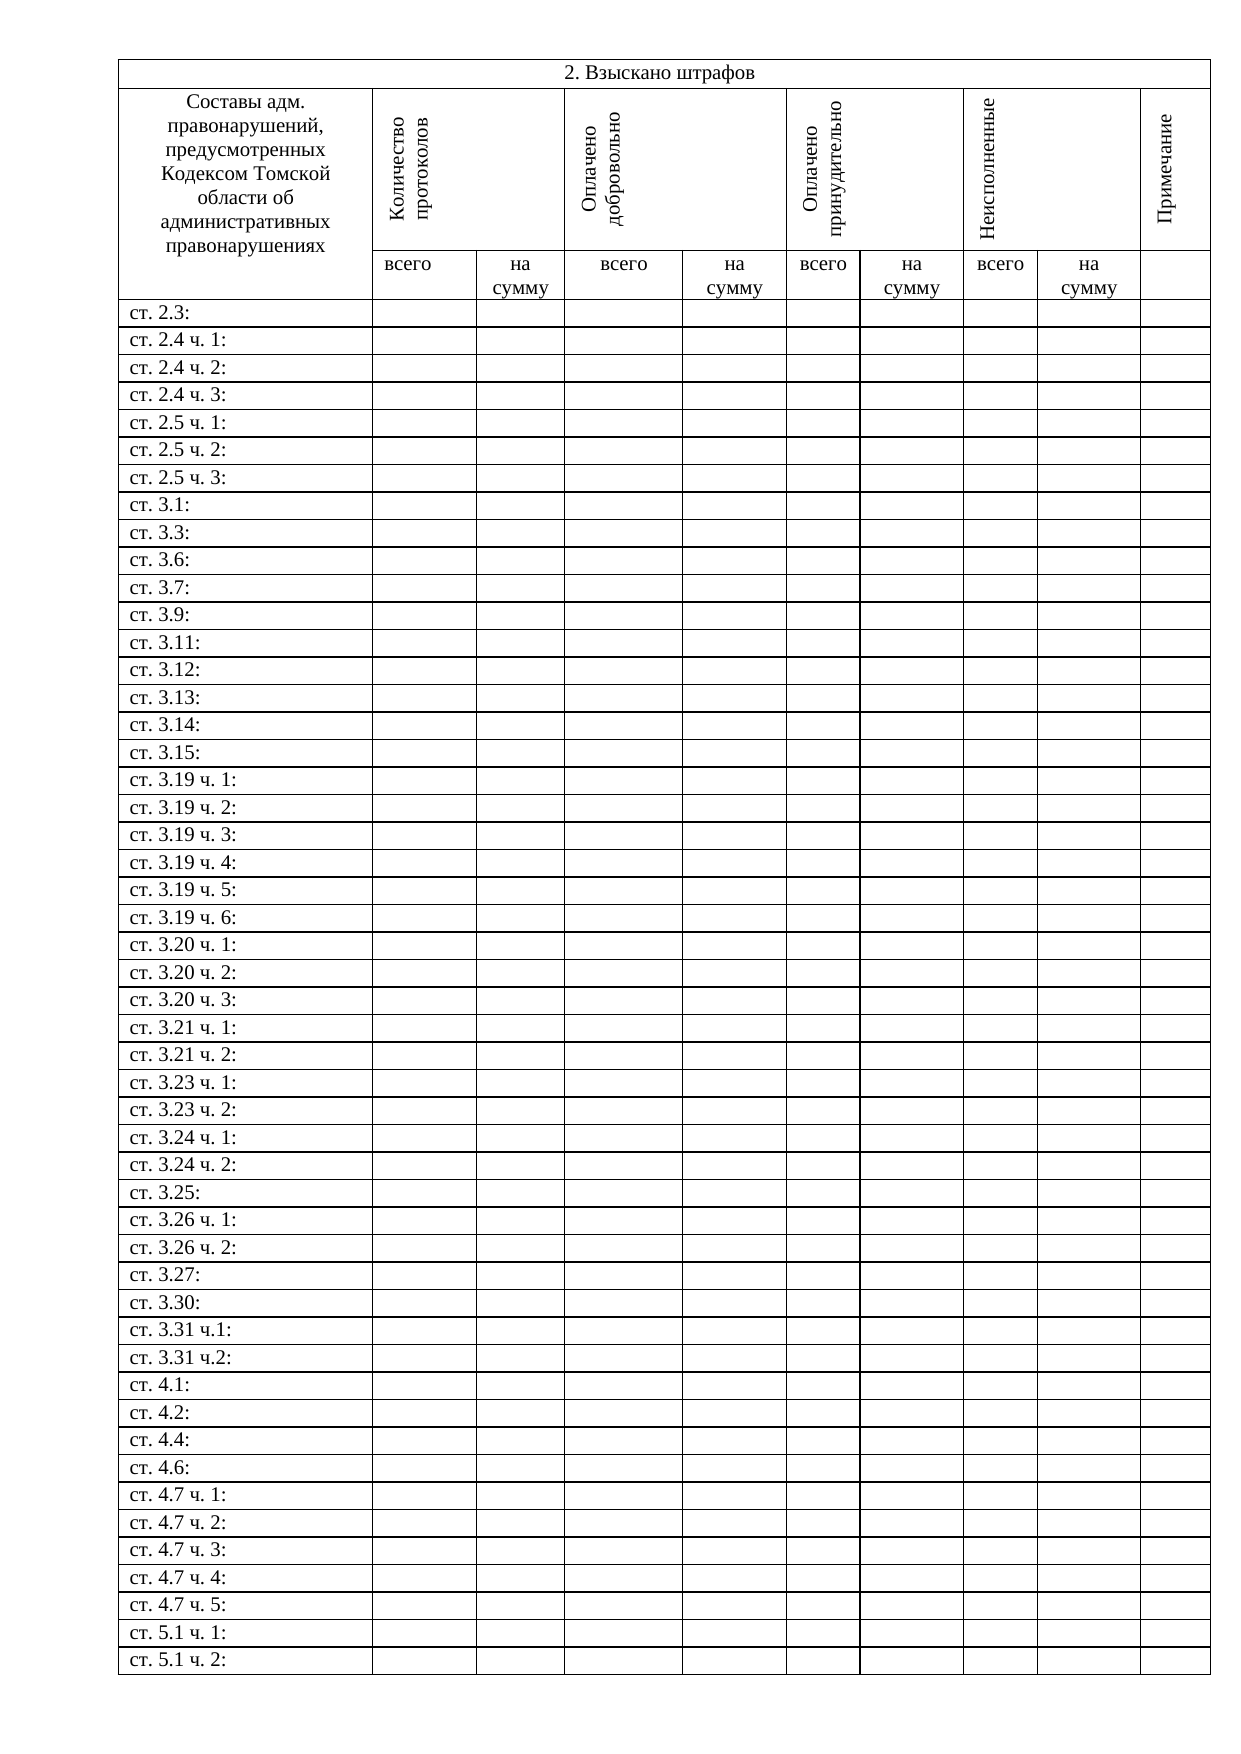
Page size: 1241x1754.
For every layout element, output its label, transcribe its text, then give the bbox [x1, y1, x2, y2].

table_cell [964, 300, 1037, 326]
table_cell [787, 1538, 859, 1564]
table_cell [1141, 520, 1210, 546]
table_cell [477, 1125, 564, 1151]
table_cell [964, 1318, 1037, 1344]
table_cell [964, 1510, 1037, 1536]
table_cell [477, 1098, 564, 1124]
table_cell [373, 630, 476, 656]
table_cell всего [787, 251, 859, 299]
table_cell [861, 1180, 963, 1206]
table_cell [787, 575, 859, 601]
table_cell [964, 1015, 1037, 1041]
table_cell [1038, 1263, 1140, 1289]
table_cell ст. 4.7 ч. 2: [119, 1510, 372, 1536]
table_cell [861, 1620, 963, 1646]
table_cell [1141, 1290, 1210, 1316]
table_cell [565, 1125, 682, 1151]
table_cell [1141, 685, 1210, 711]
table_cell [373, 493, 476, 519]
table_cell [565, 658, 682, 684]
table_cell [1038, 1483, 1140, 1509]
table_cell [787, 1400, 859, 1426]
table_cell [861, 1043, 963, 1069]
table_cell [787, 300, 859, 326]
table_cell [1038, 1455, 1140, 1481]
table_cell [861, 1235, 963, 1261]
table_cell ст. 2.5 ч. 1: [119, 410, 372, 436]
table_cell [787, 850, 859, 876]
table_cell [477, 658, 564, 684]
table_cell [787, 713, 859, 739]
table_cell [373, 1483, 476, 1509]
table_cell [477, 905, 564, 931]
table_cell [373, 1098, 476, 1124]
table_cell [683, 740, 786, 766]
table_cell [373, 850, 476, 876]
table_cell [683, 658, 786, 684]
table_cell [1141, 1070, 1210, 1096]
table_cell [964, 658, 1037, 684]
table_cell [565, 575, 682, 601]
table_cell [565, 1510, 682, 1536]
table_cell ст. 2.5 ч. 3: [119, 465, 372, 491]
table_cell [683, 1318, 786, 1344]
table_cell [964, 1593, 1037, 1619]
table_cell [683, 1620, 786, 1646]
table_cell [787, 1180, 859, 1206]
table_cell [1141, 548, 1210, 574]
table_cell [1141, 1263, 1210, 1289]
table_cell [477, 383, 564, 409]
table_cell ст. 3.19 ч. 2: [119, 795, 372, 821]
table_cell [373, 520, 476, 546]
table_cell [1141, 1345, 1210, 1371]
table_cell [373, 383, 476, 409]
table_cell [787, 1455, 859, 1481]
table_cell [964, 878, 1037, 904]
table_cell [964, 1428, 1037, 1454]
table_cell [861, 823, 963, 849]
table_cell [1141, 905, 1210, 931]
table_cell [861, 603, 963, 629]
table_cell [565, 328, 682, 354]
table_cell [373, 795, 476, 821]
table_cell ст. 3.11: [119, 630, 372, 656]
table_cell ст. 3.20 ч. 2: [119, 960, 372, 986]
table_cell [861, 878, 963, 904]
table_cell [565, 850, 682, 876]
table_cell [787, 1565, 859, 1591]
table_cell [787, 548, 859, 574]
table_cell [1038, 1098, 1140, 1124]
table_cell [964, 823, 1037, 849]
table_cell [964, 1043, 1037, 1069]
table_cell [787, 960, 859, 986]
table_cell [964, 1373, 1037, 1399]
table_cell [1141, 713, 1210, 739]
table_cell [373, 1208, 476, 1234]
table_cell [373, 1125, 476, 1151]
table_cell [373, 465, 476, 491]
table_cell ст. 3.13: [119, 685, 372, 711]
table_cell [565, 823, 682, 849]
table_cell [964, 1483, 1037, 1509]
table_cell [1038, 575, 1140, 601]
table_cell [964, 685, 1037, 711]
table_cell [861, 1125, 963, 1151]
table_cell всего [565, 251, 682, 299]
table_cell [1141, 1538, 1210, 1564]
table_cell [477, 1538, 564, 1564]
table_cell [477, 795, 564, 821]
table_cell [861, 1428, 963, 1454]
table_cell [787, 1620, 859, 1646]
table_cell [565, 1318, 682, 1344]
table_cell [373, 355, 476, 381]
table_cell ст. 3.24 ч. 1: [119, 1125, 372, 1151]
table_cell [861, 438, 963, 464]
table_cell [1038, 1043, 1140, 1069]
table_cell ст. 3.20 ч. 3: [119, 988, 372, 1014]
table_cell [861, 355, 963, 381]
table_cell [787, 630, 859, 656]
table_cell [1038, 1180, 1140, 1206]
table_cell [787, 1125, 859, 1151]
table_cell ст. 3.26 ч. 2: [119, 1235, 372, 1261]
table_cell [373, 1235, 476, 1261]
table_cell [787, 1648, 859, 1674]
table_cell [477, 1043, 564, 1069]
table_cell [565, 713, 682, 739]
table_cell [477, 438, 564, 464]
table_cell [683, 1235, 786, 1261]
table_cell [683, 988, 786, 1014]
table_cell ст. 3.30: [119, 1290, 372, 1316]
table_cell [787, 1510, 859, 1536]
table_cell [477, 1428, 564, 1454]
table_cell [683, 383, 786, 409]
table_cell ст. 4.7 ч. 5: [119, 1593, 372, 1619]
table_cell [683, 713, 786, 739]
table_cell [565, 933, 682, 959]
table_cell [787, 493, 859, 519]
table_cell [683, 1208, 786, 1234]
table_header 2. Взыскано штрафов [119, 60, 1210, 88]
table_cell на сумму [683, 251, 786, 299]
table_cell [683, 905, 786, 931]
table_cell ст. 3.25: [119, 1180, 372, 1206]
table_cell ст. 4.7 ч. 3: [119, 1538, 372, 1564]
table_cell [861, 850, 963, 876]
table_cell Количество протоколов [373, 89, 564, 250]
table_cell [477, 300, 564, 326]
table_cell [861, 658, 963, 684]
table_cell [787, 1373, 859, 1399]
table_cell Примечание [1141, 89, 1210, 250]
table_cell [477, 575, 564, 601]
table_cell [964, 1263, 1037, 1289]
table_cell ст. 4.6: [119, 1455, 372, 1481]
table_cell [565, 1290, 682, 1316]
table_cell [1038, 658, 1140, 684]
table_cell [861, 1070, 963, 1096]
table_cell [683, 630, 786, 656]
table_cell [787, 823, 859, 849]
table_cell [373, 1070, 476, 1096]
table_cell [373, 1043, 476, 1069]
table_cell [1141, 1015, 1210, 1041]
table_cell ст. 3.19 ч. 1: [119, 768, 372, 794]
table_cell [565, 300, 682, 326]
table_cell [787, 603, 859, 629]
table_cell [477, 1455, 564, 1481]
table_cell [373, 1593, 476, 1619]
table_cell [683, 1428, 786, 1454]
table_cell [477, 328, 564, 354]
table_cell на сумму [1038, 251, 1140, 299]
table_cell [373, 1373, 476, 1399]
table_cell ст. 3.21 ч. 1: [119, 1015, 372, 1041]
table_cell [1038, 355, 1140, 381]
table_cell [683, 410, 786, 436]
table_cell [477, 1345, 564, 1371]
table_cell [1141, 1180, 1210, 1206]
table_cell [683, 823, 786, 849]
table_cell [1141, 328, 1210, 354]
table_cell [1038, 1125, 1140, 1151]
table_cell [683, 493, 786, 519]
table_cell [861, 1510, 963, 1536]
table_cell [964, 1455, 1037, 1481]
table_cell [1141, 768, 1210, 794]
table_cell [683, 1015, 786, 1041]
table_cell [565, 1235, 682, 1261]
table_cell [477, 1263, 564, 1289]
table_cell [565, 685, 682, 711]
table_cell [373, 1345, 476, 1371]
table_cell [1038, 548, 1140, 574]
table_cell [683, 520, 786, 546]
table_cell [683, 548, 786, 574]
table_cell [787, 1290, 859, 1316]
table_cell [683, 795, 786, 821]
table_cell [861, 575, 963, 601]
table_cell [861, 630, 963, 656]
table_cell Неисполненные [964, 89, 1140, 250]
table_cell [477, 465, 564, 491]
table_cell [1038, 1015, 1140, 1041]
table_cell [565, 1428, 682, 1454]
table_cell [683, 933, 786, 959]
table_cell [683, 603, 786, 629]
table_cell [477, 1070, 564, 1096]
table_cell [477, 1318, 564, 1344]
table_cell [565, 603, 682, 629]
table_cell на сумму [861, 251, 963, 299]
table_cell ст. 2.3: [119, 300, 372, 326]
table_cell [1141, 493, 1210, 519]
table_cell ст. 2.5 ч. 2: [119, 438, 372, 464]
table_cell [1038, 768, 1140, 794]
table_cell [787, 878, 859, 904]
table_cell [1038, 1593, 1140, 1619]
table_cell [373, 1565, 476, 1591]
table_cell [373, 658, 476, 684]
table_cell [861, 740, 963, 766]
table_cell [373, 685, 476, 711]
table_cell [964, 1620, 1037, 1646]
table_cell ст. 3.9: [119, 603, 372, 629]
table_cell [964, 1208, 1037, 1234]
table_cell [861, 1538, 963, 1564]
table_cell [1038, 740, 1140, 766]
table_cell [964, 905, 1037, 931]
table_cell [861, 1290, 963, 1316]
table_cell [1141, 355, 1210, 381]
table_cell [373, 878, 476, 904]
table_cell [964, 1153, 1037, 1179]
table_cell [964, 1565, 1037, 1591]
table_cell [1141, 1620, 1210, 1646]
table_cell [1141, 383, 1210, 409]
table_cell [565, 410, 682, 436]
table_cell [373, 740, 476, 766]
table_cell [565, 1180, 682, 1206]
table_cell [1141, 1510, 1210, 1536]
table_cell [787, 740, 859, 766]
table_cell [861, 328, 963, 354]
table_cell [1141, 1318, 1210, 1344]
table_cell [964, 1400, 1037, 1426]
table_cell ст. 4.1: [119, 1373, 372, 1399]
table_cell [1141, 1400, 1210, 1426]
table_cell [1141, 1235, 1210, 1261]
table_cell ст. 3.20 ч. 1: [119, 933, 372, 959]
table_cell [964, 575, 1037, 601]
table_cell [565, 465, 682, 491]
table_cell [1038, 1070, 1140, 1096]
table_cell [683, 1263, 786, 1289]
table_cell [1141, 1593, 1210, 1619]
table_cell [861, 1400, 963, 1426]
table_cell ст. 3.23 ч. 2: [119, 1098, 372, 1124]
table_cell [787, 1153, 859, 1179]
table_cell [565, 740, 682, 766]
table_cell [565, 1015, 682, 1041]
table_cell [565, 1208, 682, 1234]
table_cell [1038, 713, 1140, 739]
table_cell [787, 1318, 859, 1344]
table_cell [787, 1098, 859, 1124]
table_cell [1038, 465, 1140, 491]
table_cell [1038, 300, 1140, 326]
table_cell [477, 1483, 564, 1509]
table_cell [861, 1345, 963, 1371]
table_cell [565, 1153, 682, 1179]
table_cell [683, 328, 786, 354]
table_cell [1038, 1620, 1140, 1646]
table_cell [1141, 465, 1210, 491]
table_cell [787, 933, 859, 959]
table_cell [477, 988, 564, 1014]
table_cell [861, 465, 963, 491]
table_cell [477, 1648, 564, 1674]
table_cell [373, 1263, 476, 1289]
table_cell [964, 410, 1037, 436]
table_cell [1141, 878, 1210, 904]
table_cell [565, 1373, 682, 1399]
table_cell [1038, 850, 1140, 876]
table_cell [964, 933, 1037, 959]
table_cell на сумму [477, 251, 564, 299]
table_cell [861, 713, 963, 739]
table_cell [1038, 1400, 1140, 1426]
table_cell [787, 520, 859, 546]
table_cell [565, 1263, 682, 1289]
table_cell [964, 465, 1037, 491]
table_cell [861, 520, 963, 546]
table_cell [565, 1483, 682, 1509]
table_cell [1038, 438, 1140, 464]
table_cell [565, 548, 682, 574]
table_cell [1141, 795, 1210, 821]
table_cell [1038, 410, 1140, 436]
table_cell [683, 1565, 786, 1591]
table_cell [861, 1208, 963, 1234]
table_cell [565, 1648, 682, 1674]
table_cell [787, 328, 859, 354]
table_cell [964, 960, 1037, 986]
table_cell [373, 300, 476, 326]
table_cell [964, 1070, 1037, 1096]
table_cell [477, 630, 564, 656]
table_cell [1038, 988, 1140, 1014]
table_cell ст. 4.7 ч. 1: [119, 1483, 372, 1509]
table_cell [1038, 685, 1140, 711]
table_cell [1141, 1428, 1210, 1454]
table_cell [565, 960, 682, 986]
table_cell [565, 383, 682, 409]
table_cell ст. 2.4 ч. 3: [119, 383, 372, 409]
table_cell [477, 960, 564, 986]
table_cell [565, 1400, 682, 1426]
table_cell [787, 355, 859, 381]
table_cell [861, 685, 963, 711]
table_cell ст. 3.31 ч.2: [119, 1345, 372, 1371]
table_cell [1141, 1098, 1210, 1124]
table_cell [964, 1125, 1037, 1151]
table_cell [477, 1593, 564, 1619]
table_cell [964, 438, 1037, 464]
table_cell [787, 768, 859, 794]
table_cell [683, 1043, 786, 1069]
table_cell ст. 3.7: [119, 575, 372, 601]
table_cell [861, 383, 963, 409]
table_cell [565, 878, 682, 904]
table_cell Составы адм. правонарушений, предусмотренных Кодексом Томской области об административных правонарушениях [119, 89, 372, 299]
table_cell [787, 465, 859, 491]
table_cell [1141, 960, 1210, 986]
table_cell [477, 1235, 564, 1261]
table_cell [683, 768, 786, 794]
table_cell [477, 520, 564, 546]
table_cell [964, 328, 1037, 354]
table_cell [787, 1345, 859, 1371]
table_cell [861, 548, 963, 574]
table_cell [1038, 1538, 1140, 1564]
table_cell [565, 1565, 682, 1591]
table_cell [373, 988, 476, 1014]
table_cell [787, 905, 859, 931]
table_cell [861, 960, 963, 986]
table_cell [1038, 1510, 1140, 1536]
table_cell [565, 988, 682, 1014]
table_cell [1038, 905, 1140, 931]
table_cell [683, 1510, 786, 1536]
table_cell [861, 795, 963, 821]
table_cell [373, 575, 476, 601]
table_cell [477, 1208, 564, 1234]
table_cell [683, 1153, 786, 1179]
table_cell [1141, 1483, 1210, 1509]
table_cell [683, 575, 786, 601]
table_cell [565, 493, 682, 519]
table_cell [1141, 1043, 1210, 1069]
table_cell [373, 1455, 476, 1481]
table_cell [565, 795, 682, 821]
table_cell [565, 1070, 682, 1096]
table_cell [964, 603, 1037, 629]
table_cell [373, 1400, 476, 1426]
table_cell [373, 960, 476, 986]
table_cell ст. 2.4 ч. 2: [119, 355, 372, 381]
table_cell ст. 4.2: [119, 1400, 372, 1426]
table_cell [1038, 1318, 1140, 1344]
table_cell [1038, 1373, 1140, 1399]
table_cell [1141, 988, 1210, 1014]
table_cell [861, 1648, 963, 1674]
table_cell [1038, 878, 1140, 904]
table_cell [477, 355, 564, 381]
table_cell [1038, 520, 1140, 546]
table_cell [477, 878, 564, 904]
table_cell [861, 1373, 963, 1399]
table_cell [861, 493, 963, 519]
table_cell ст. 3.26 ч. 1: [119, 1208, 372, 1234]
table_cell [964, 355, 1037, 381]
table_cell [373, 713, 476, 739]
table_cell [1141, 251, 1210, 299]
table_cell [683, 1345, 786, 1371]
table_cell [683, 878, 786, 904]
table_cell [1038, 1345, 1140, 1371]
table_cell Оплачено добровольно [565, 89, 786, 250]
table_cell ст. 2.4 ч. 1: [119, 328, 372, 354]
table_cell [477, 1510, 564, 1536]
table_cell [373, 328, 476, 354]
table_cell [861, 1593, 963, 1619]
table_cell [1141, 300, 1210, 326]
table_cell [1038, 823, 1140, 849]
table_cell [1141, 410, 1210, 436]
table_cell [373, 1428, 476, 1454]
table_cell [964, 1538, 1037, 1564]
table_cell [861, 905, 963, 931]
table_cell [477, 603, 564, 629]
table_cell ст. 3.14: [119, 713, 372, 739]
table_cell [477, 1373, 564, 1399]
table_cell [964, 1345, 1037, 1371]
table_cell [1038, 630, 1140, 656]
table_cell [1038, 493, 1140, 519]
table_cell [964, 520, 1037, 546]
table_cell [861, 1455, 963, 1481]
table_cell [787, 685, 859, 711]
table_cell ст. 4.7 ч. 4: [119, 1565, 372, 1591]
table_cell [964, 713, 1037, 739]
table_cell [477, 1565, 564, 1591]
table_cell [373, 548, 476, 574]
table_cell [683, 1455, 786, 1481]
table_cell [683, 960, 786, 986]
table_cell [787, 410, 859, 436]
table_cell [477, 685, 564, 711]
table_cell [964, 795, 1037, 821]
table_cell [1038, 1290, 1140, 1316]
table_cell [964, 548, 1037, 574]
table_cell [787, 1015, 859, 1041]
table_cell [1141, 658, 1210, 684]
table_cell [1038, 1428, 1140, 1454]
table_cell [565, 1455, 682, 1481]
table_cell [565, 1593, 682, 1619]
table_cell [683, 1483, 786, 1509]
table_cell [1038, 960, 1140, 986]
table_cell [787, 383, 859, 409]
table_cell ст. 3.6: [119, 548, 372, 574]
table_cell [373, 1648, 476, 1674]
table_cell [787, 1070, 859, 1096]
table_cell [373, 1318, 476, 1344]
table_cell [565, 520, 682, 546]
table_cell [683, 1648, 786, 1674]
table_cell [1141, 1455, 1210, 1481]
table_cell [477, 410, 564, 436]
table_cell [477, 1180, 564, 1206]
table_cell [1141, 933, 1210, 959]
table_cell [683, 850, 786, 876]
table_cell [1141, 603, 1210, 629]
table_cell [861, 410, 963, 436]
table_cell [861, 1015, 963, 1041]
table_cell [787, 1263, 859, 1289]
table_cell [565, 1345, 682, 1371]
table_cell ст. 5.1 ч. 1: [119, 1620, 372, 1646]
table_cell [964, 740, 1037, 766]
table_cell [1141, 1153, 1210, 1179]
table_cell ст. 3.23 ч. 1: [119, 1070, 372, 1096]
table_cell [477, 1620, 564, 1646]
table_cell ст. 3.3: [119, 520, 372, 546]
table_cell [373, 1538, 476, 1564]
table_cell [1038, 1648, 1140, 1674]
table_cell [1038, 1208, 1140, 1234]
table_cell [373, 1180, 476, 1206]
table_cell [477, 493, 564, 519]
table_cell [787, 1428, 859, 1454]
table_cell ст. 3.19 ч. 5: [119, 878, 372, 904]
table_cell [373, 933, 476, 959]
table_cell [1141, 1648, 1210, 1674]
table_cell ст. 3.12: [119, 658, 372, 684]
table_cell [1038, 1565, 1140, 1591]
table_cell [565, 768, 682, 794]
table_cell [964, 850, 1037, 876]
table_cell ст. 3.19 ч. 3: [119, 823, 372, 849]
table_cell [1038, 933, 1140, 959]
table_cell [1038, 328, 1140, 354]
table_cell [1038, 1153, 1140, 1179]
table_cell [373, 768, 476, 794]
table_cell всего [964, 251, 1037, 299]
table_cell [1141, 1565, 1210, 1591]
table_cell [861, 768, 963, 794]
table_cell [1141, 575, 1210, 601]
table_cell [861, 1153, 963, 1179]
table_cell [683, 1400, 786, 1426]
table_cell [861, 1483, 963, 1509]
table_cell [477, 1290, 564, 1316]
table_cell [787, 1483, 859, 1509]
table_cell [787, 1235, 859, 1261]
table_cell ст. 4.4: [119, 1428, 372, 1454]
table_cell [861, 933, 963, 959]
table_cell [787, 1593, 859, 1619]
table_cell [683, 1290, 786, 1316]
table_cell [964, 1180, 1037, 1206]
table_cell ст. 3.21 ч. 2: [119, 1043, 372, 1069]
table_cell Оплачено принудительно [787, 89, 963, 250]
table_cell [565, 1620, 682, 1646]
table_cell [683, 1593, 786, 1619]
table_cell [787, 658, 859, 684]
table_cell ст. 3.1: [119, 493, 372, 519]
table_cell [565, 355, 682, 381]
table_cell [477, 1400, 564, 1426]
table_cell [683, 1098, 786, 1124]
table_cell [1038, 1235, 1140, 1261]
table_cell [1141, 438, 1210, 464]
table_cell [964, 493, 1037, 519]
table_cell [861, 1263, 963, 1289]
table_cell [477, 1015, 564, 1041]
table_cell [1141, 823, 1210, 849]
table_cell [964, 1098, 1037, 1124]
table_cell [787, 438, 859, 464]
table_cell [964, 1290, 1037, 1316]
table_cell ст. 3.27: [119, 1263, 372, 1289]
table_cell [787, 795, 859, 821]
table_cell [373, 438, 476, 464]
table_cell [964, 1648, 1037, 1674]
table_cell [1141, 630, 1210, 656]
table_cell [1141, 740, 1210, 766]
table_cell ст. 3.19 ч. 6: [119, 905, 372, 931]
table_cell [861, 300, 963, 326]
table_cell [373, 1015, 476, 1041]
table_cell [683, 685, 786, 711]
table_cell [1141, 1208, 1210, 1234]
table_cell [565, 1538, 682, 1564]
table_cell [1141, 850, 1210, 876]
table_cell [787, 1208, 859, 1234]
table_cell [373, 1510, 476, 1536]
table_cell [787, 988, 859, 1014]
table_cell [373, 823, 476, 849]
table_cell [373, 410, 476, 436]
table_cell ст. 5.1 ч. 2: [119, 1648, 372, 1674]
table_cell [964, 630, 1037, 656]
table_cell ст. 3.19 ч. 4: [119, 850, 372, 876]
table_cell [373, 1620, 476, 1646]
table_cell [964, 988, 1037, 1014]
table_cell [683, 1070, 786, 1096]
table_cell всего [373, 251, 476, 299]
table_cell [565, 1098, 682, 1124]
table_cell [787, 1043, 859, 1069]
table_cell [964, 383, 1037, 409]
table_cell ст. 3.31 ч.1: [119, 1318, 372, 1344]
table_cell [373, 905, 476, 931]
table_cell [861, 1565, 963, 1591]
table_cell [477, 768, 564, 794]
table_cell [373, 1290, 476, 1316]
table_cell [565, 1043, 682, 1069]
table_cell [477, 823, 564, 849]
table_cell [861, 1318, 963, 1344]
table_cell [477, 933, 564, 959]
table_cell [565, 905, 682, 931]
table_cell [1038, 383, 1140, 409]
table_cell [1038, 603, 1140, 629]
table_cell [683, 465, 786, 491]
table_cell [683, 1538, 786, 1564]
table_cell [861, 988, 963, 1014]
table_cell [683, 300, 786, 326]
table_cell [565, 438, 682, 464]
table_cell [683, 1373, 786, 1399]
table_cell [683, 355, 786, 381]
table_cell [1141, 1373, 1210, 1399]
table_cell [683, 1125, 786, 1151]
table_cell [565, 630, 682, 656]
table_cell ст. 3.15: [119, 740, 372, 766]
table_cell [683, 1180, 786, 1206]
table_cell [477, 850, 564, 876]
table_cell [477, 740, 564, 766]
table_cell [477, 713, 564, 739]
table_cell [1038, 795, 1140, 821]
table_cell [964, 768, 1037, 794]
table_cell [1141, 1125, 1210, 1151]
table_cell [477, 548, 564, 574]
table_cell [964, 1235, 1037, 1261]
table_cell [373, 1153, 476, 1179]
table_cell ст. 3.24 ч. 2: [119, 1153, 372, 1179]
table_cell [477, 1153, 564, 1179]
table_cell [683, 438, 786, 464]
table_cell [861, 1098, 963, 1124]
table_cell [373, 603, 476, 629]
